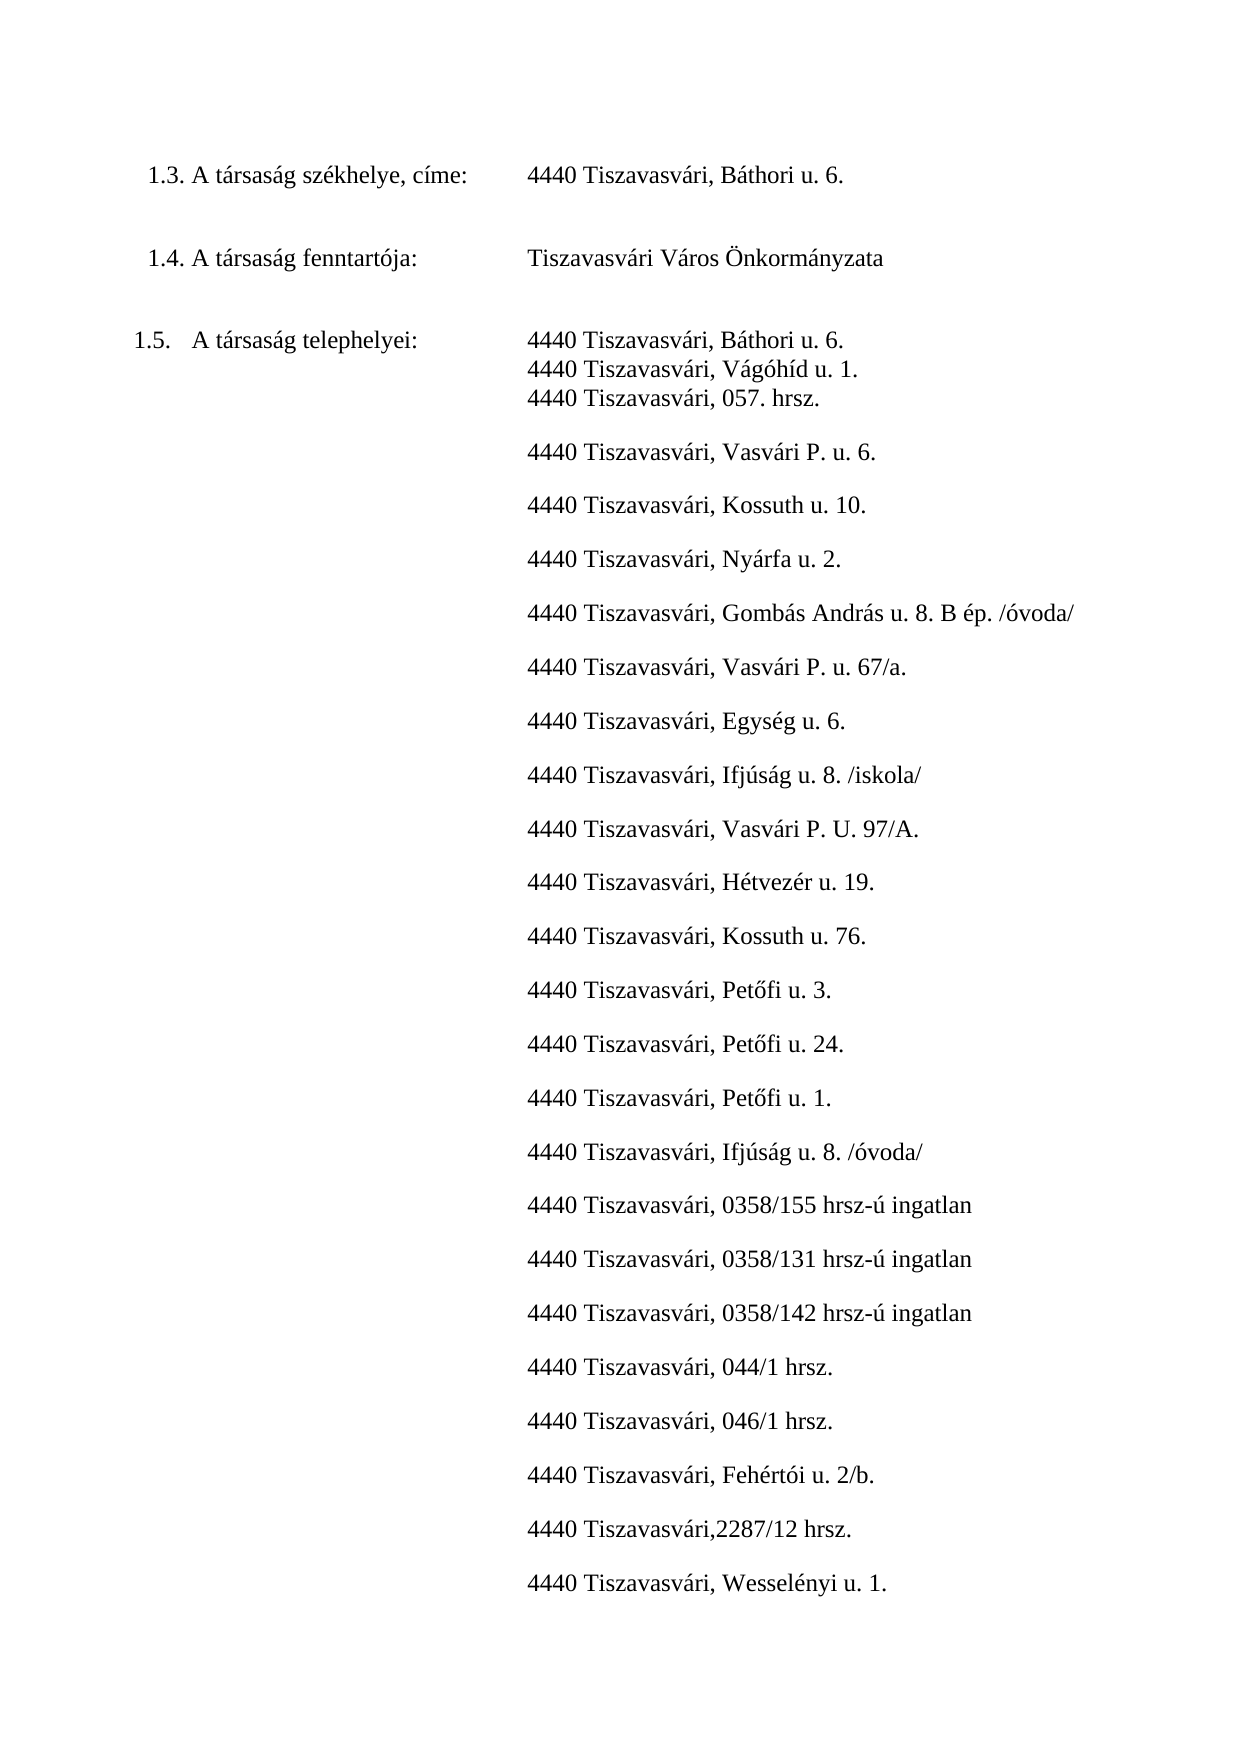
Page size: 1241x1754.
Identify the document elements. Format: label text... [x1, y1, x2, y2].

text 4440 Tiszavasvári, Petőfi u. 3. [527, 975, 1107, 1004]
text 4440 Tiszavasvári, Wesselényi u. 1. [527, 1568, 1107, 1596]
text 4440 Tiszavasvári, 0358/142 hrsz-ú ingatlan [527, 1298, 1107, 1327]
text 4440 Tiszavasvári, Gombás András u. 8. B ép. /óvoda/ [527, 598, 1107, 627]
text 4440 Tiszavasvári, Vasvári P. u. 67/a. [527, 652, 1107, 681]
text 4440 Tiszavasvári, Vasvári P. U. 97/A. [527, 814, 1107, 842]
text 4440 Tiszavasvári, Hétvezér u. 19. [527, 867, 1107, 896]
text 4440 Tiszavasvári, 057. hrsz. [527, 383, 1107, 412]
text 4440 Tiszavasvári, Fehértói u. 2/b. [527, 1460, 1107, 1489]
text 4440 Tiszavasvári, Ifjúság u. 8. /iskola/ [527, 760, 1107, 788]
text 4440 Tiszavasvári, Kossuth u. 10. [527, 491, 1107, 519]
list A társaság székhelye, címe: 4440 Tiszavasvári, Báthori u. 6. [147, 160, 1107, 189]
text 4440 Tiszavasvári, Petőfi u. 24. [527, 1029, 1107, 1058]
list A társaság telephelyei: 4440 Tiszavasvári, Báthori u. 6. [133, 325, 1107, 354]
text 4440 Tiszavasvári, 046/1 hrsz. [527, 1406, 1107, 1435]
list A társaság fenntartója: Tiszavasvári Város Önkormányzata [147, 243, 1107, 271]
text 4440 Tiszavasvári, Vasvári P. u. 6. [527, 437, 1107, 465]
text 4440 Tiszavasvári, Ifjúság u. 8. /óvoda/ [527, 1137, 1107, 1166]
text 4440 Tiszavasvári, Vágóhíd u. 1. [527, 354, 1107, 383]
text 4440 Tiszavasvári, Nyárfa u. 2. [527, 544, 1107, 573]
text 4440 Tiszavasvári, Petőfi u. 1. [527, 1083, 1107, 1112]
text 4440 Tiszavasvári,2287/12 hrsz. [527, 1514, 1107, 1542]
text 4440 Tiszavasvári, 0358/131 hrsz-ú ingatlan [527, 1244, 1107, 1273]
text 4440 Tiszavasvári, Egység u. 6. [527, 706, 1107, 735]
text 4440 Tiszavasvári, 044/1 hrsz. [527, 1352, 1107, 1381]
text 4440 Tiszavasvári, 0358/155 hrsz-ú ingatlan [527, 1191, 1107, 1219]
text 4440 Tiszavasvári, Kossuth u. 76. [527, 921, 1107, 950]
